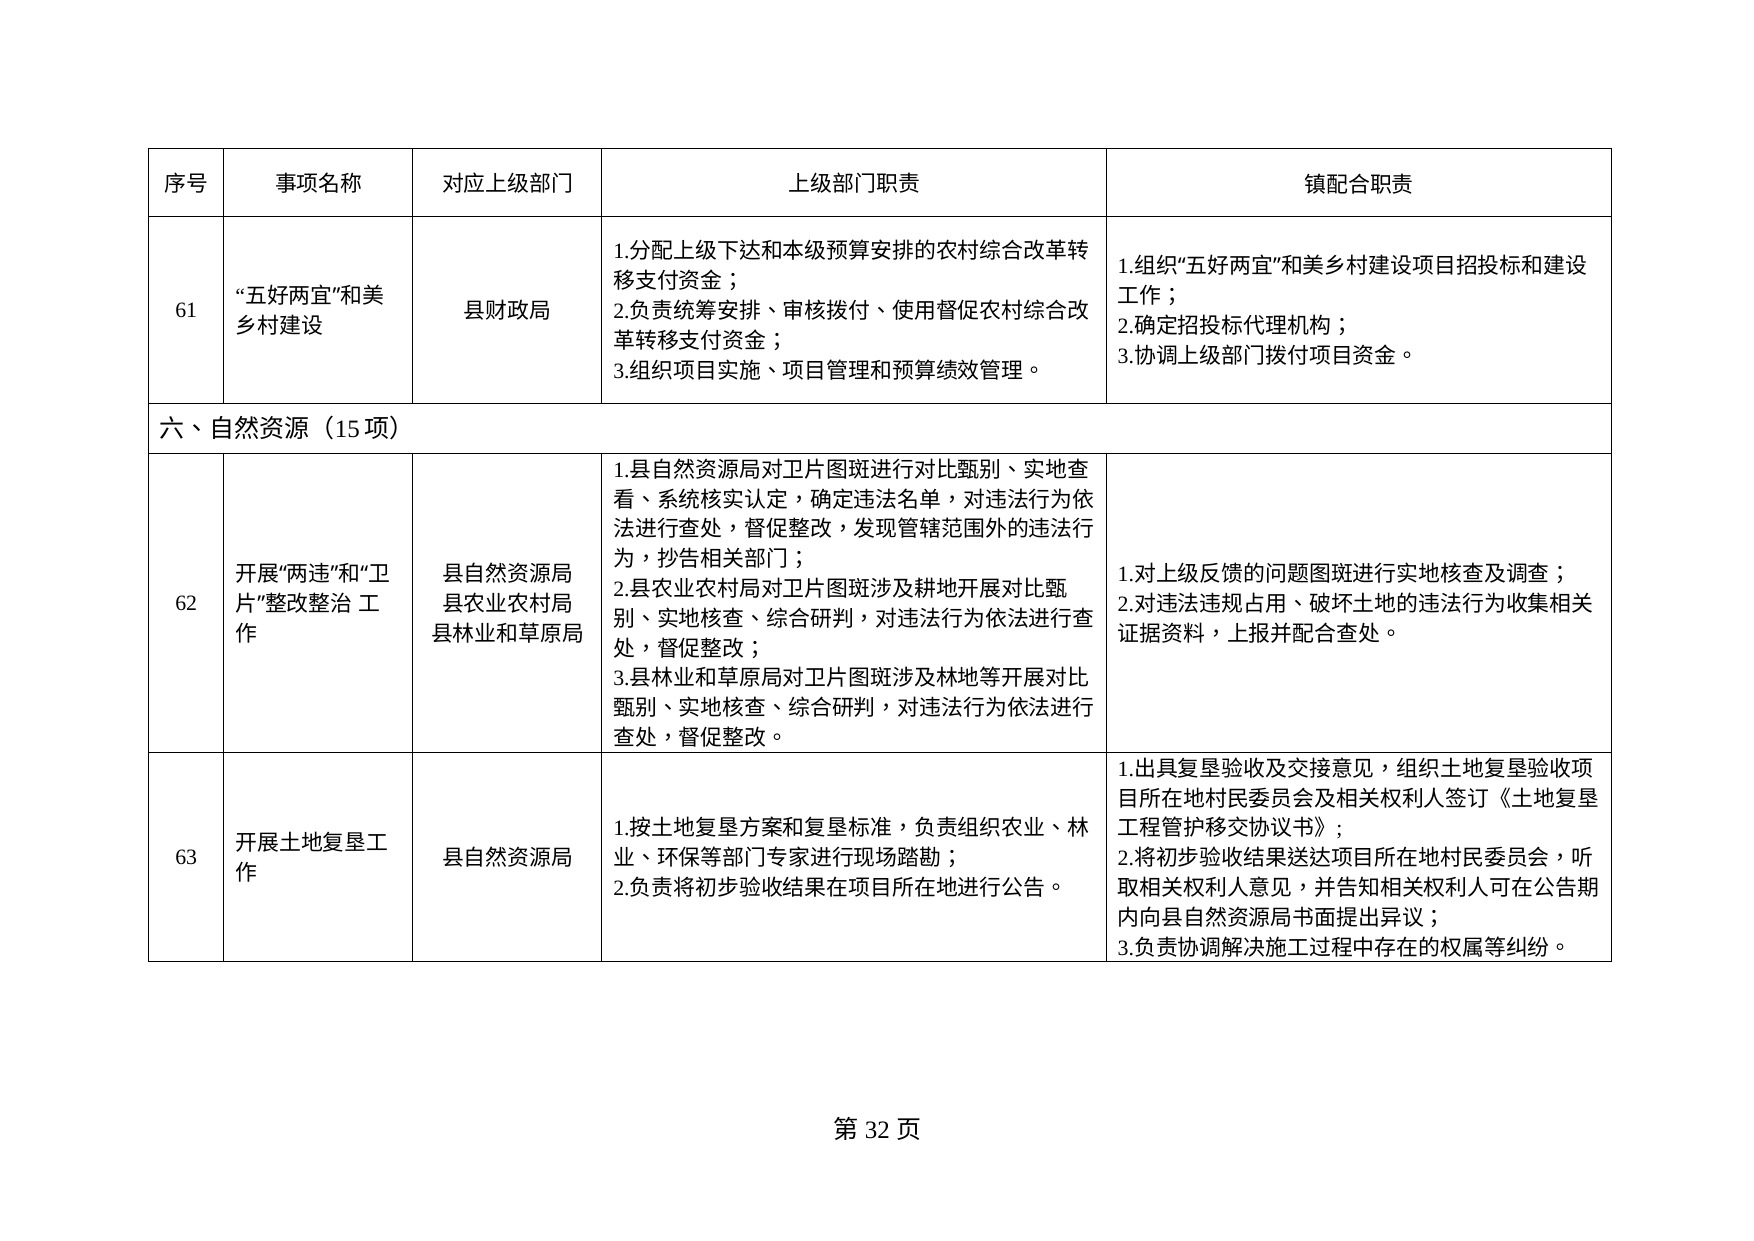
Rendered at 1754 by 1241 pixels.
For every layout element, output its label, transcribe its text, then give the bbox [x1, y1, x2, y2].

table_header 对应上级部门 [413, 149, 601, 216]
table_cell 开展土地复垦工作 [224, 753, 412, 961]
table_header 上级部门职责 [602, 149, 1106, 216]
table_cell “五好两宜”和美乡村建设 [224, 217, 412, 403]
table_cell 开展“两违”和“卫片”整改整治 工作 [224, 454, 412, 752]
table_header 镇配合职责 [1107, 149, 1611, 216]
table_header 事项名称 [224, 149, 412, 216]
table_header 序号 [149, 149, 223, 216]
table_cell 1.对上级反馈的问题图斑进行实地核查及调查； 2.对违法违规占用、破坏土地的违法行为收集相关证据资料，上报并配合查处。 [1107, 454, 1611, 752]
table_cell 63 [149, 753, 223, 961]
table_cell 62 [149, 454, 223, 752]
table_cell 1.出具复垦验收及交接意见，组织土地复垦验收项目所在地村民委员会及相关权利人签订《土地复垦工程管护移交协议书》; 2.将初步验收结果送达项目所在地村民委员会，听取相关权利人意见，并告知相关权利人可在公告期内向县自然资源局书面提出异议； 3.负责协调解决施工过程中存在的权属等纠纷。 [1107, 753, 1611, 961]
table_cell 县自然资源局 县农业农村局 县林业和草原局 [413, 454, 601, 752]
table_cell 1.县自然资源局对卫片图斑进行对比甄别、实地查看、系统核实认定，确定违法名单，对违法行为依法进行查处，督促整改，发现管辖范围外的违法行为，抄告相关部门； 2.县农业农村局对卫片图斑涉及耕地开展对比甄别、实地核查、综合研判，对违法行为依法进行查处，督促整改； 3.县林业和草原局对卫片图斑涉及林地等开展对比甄别、实地核查、综合研判，对违法行为依法进行查处，督促整改。 [602, 454, 1106, 752]
table_cell 六、自然资源（15项） [149, 404, 1611, 453]
table_cell 61 [149, 217, 223, 403]
table_cell 1.组织“五好两宜”和美乡村建设项目招投标和建设工作； 2.确定招投标代理机构； 3.协调上级部门拨付项目资金。 [1107, 217, 1611, 403]
table_cell 县财政局 [413, 217, 601, 403]
table_cell 1.按土地复垦方案和复垦标准，负责组织农业、林业、环保等部门专家进行现场踏勘； 2.负责将初步验收结果在项目所在地进行公告。 [602, 753, 1106, 961]
table_cell 1.分配上级下达和本级预算安排的农村综合改革转移支付资金； 2.负责统筹安排、审核拨付、使用督促农村综合改革转移支付资金； 3.组织项目实施、项目管理和预算绩效管理。 [602, 217, 1106, 403]
table_cell 县自然资源局 [413, 753, 601, 961]
